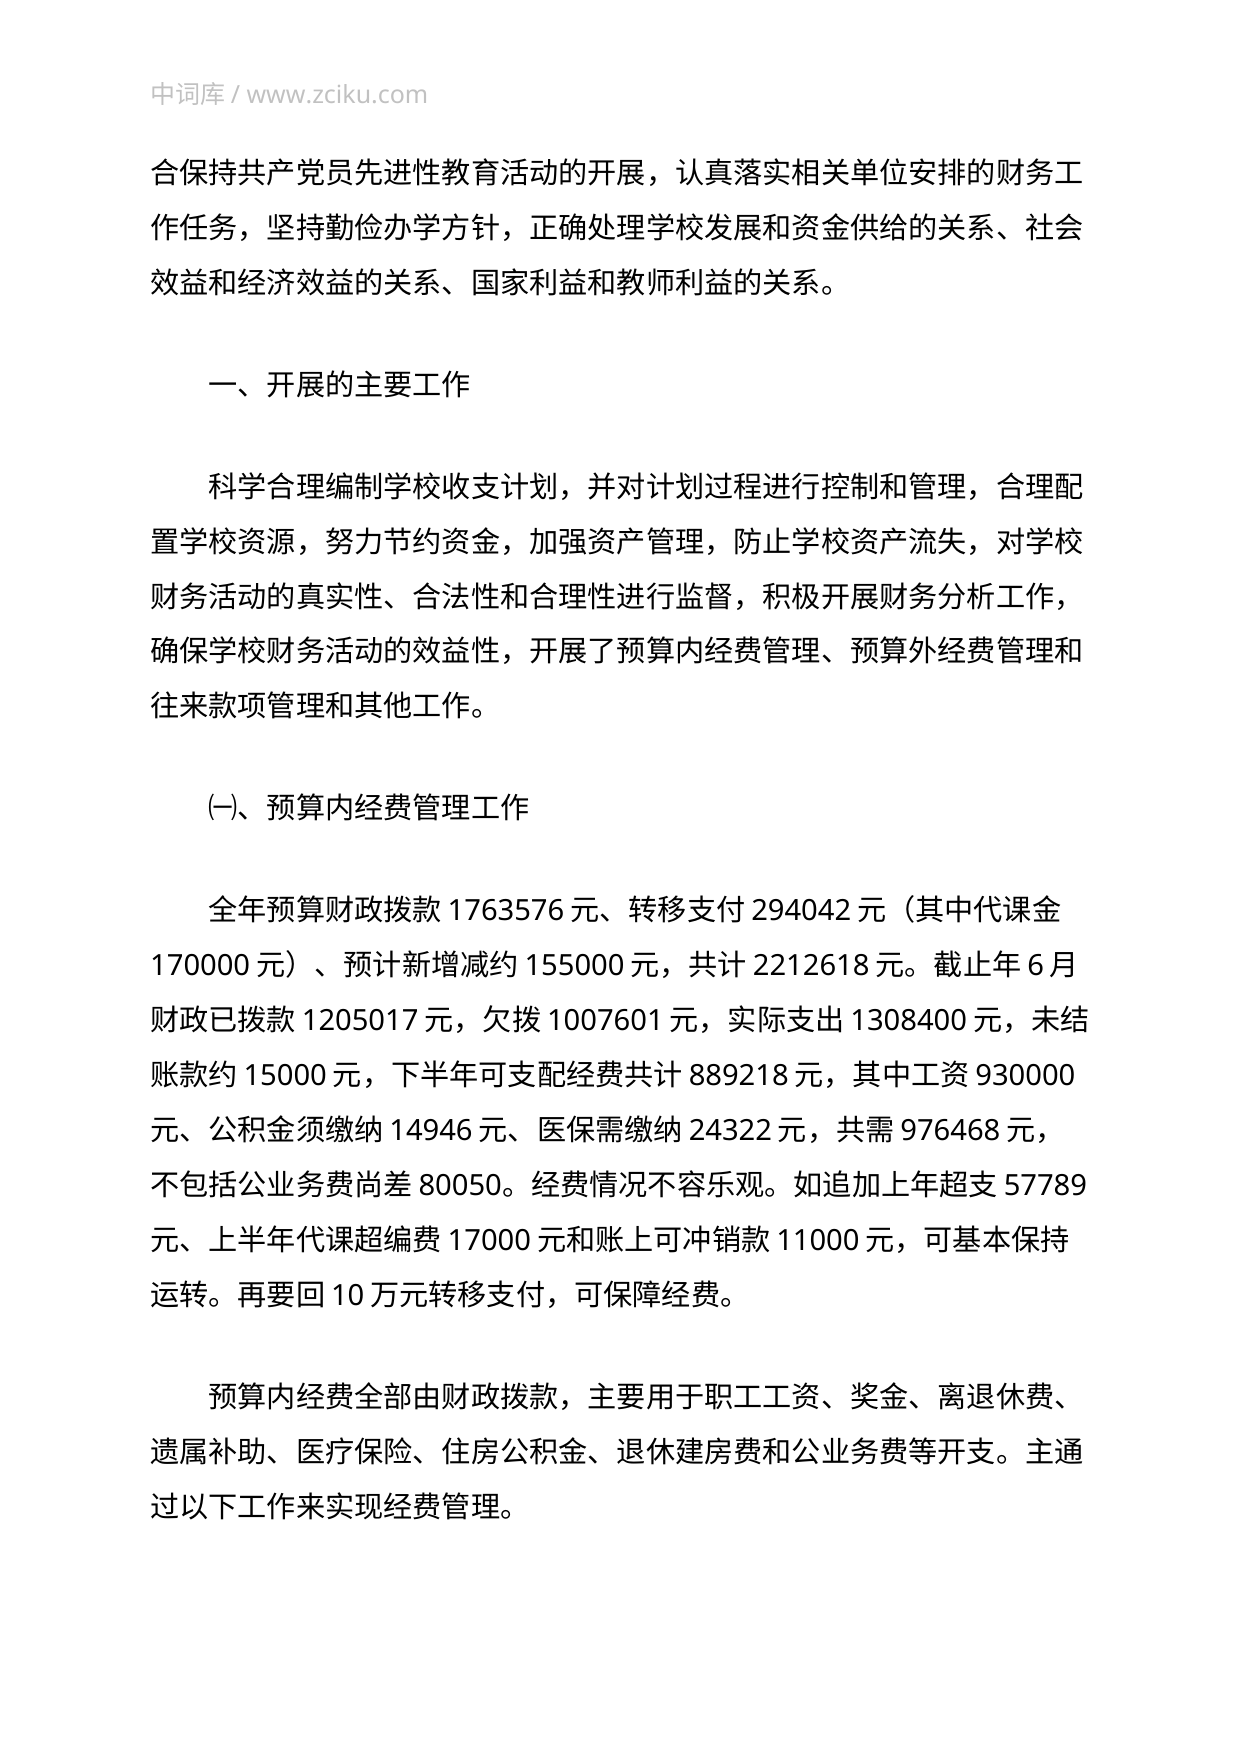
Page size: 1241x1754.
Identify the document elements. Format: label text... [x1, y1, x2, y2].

text 科学合理编制学校收支计划，并对计划过程进行控制和管理，合理配置学校资源，努力节约资金，加强资产管理，防止学校资产流失，对学校财务活动的真实性、合法性和合理性进行监督，积极开展财务分析工作，确保学校财务活动的效益性，开展了预算内经费管理、预算外经费管理和往来款项管理和其他工作。 [150, 463, 1090, 725]
text 全年预算财政拨款1763576元、转移支付294042元（其中代课金170000元）、预计新增减约155000元，共计2212618元。截止年6月财政已拨款1205017元，欠拨1007601元，实际支出1308400元，未结账款约15000元，下半年可支配经费共计889218元，其中工资930000元、公积金须缴纳14946元、医保需缴纳24322元，共需976468元，不包括公业务费尚差80050。经费情况不容乐观。如追加上年超支57789元、上半年代课超编费17000元和账上可冲销款11000元，可基本保持运转。再要回10万元转移支付，可保障经费。 [150, 886, 1090, 1314]
text 预算内经费全部由财政拨款，主要用于职工工资、奖金、离退休费、遗属补助、医疗保险、住房公积金、退休建房费和公业务费等开支。主通过以下工作来实现经费管理。 [150, 1373, 1090, 1526]
text ㈠、预算内经费管理工作 [150, 785, 1090, 827]
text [150, 150, 1090, 302]
text 一、开展的主要工作 [150, 362, 1090, 404]
